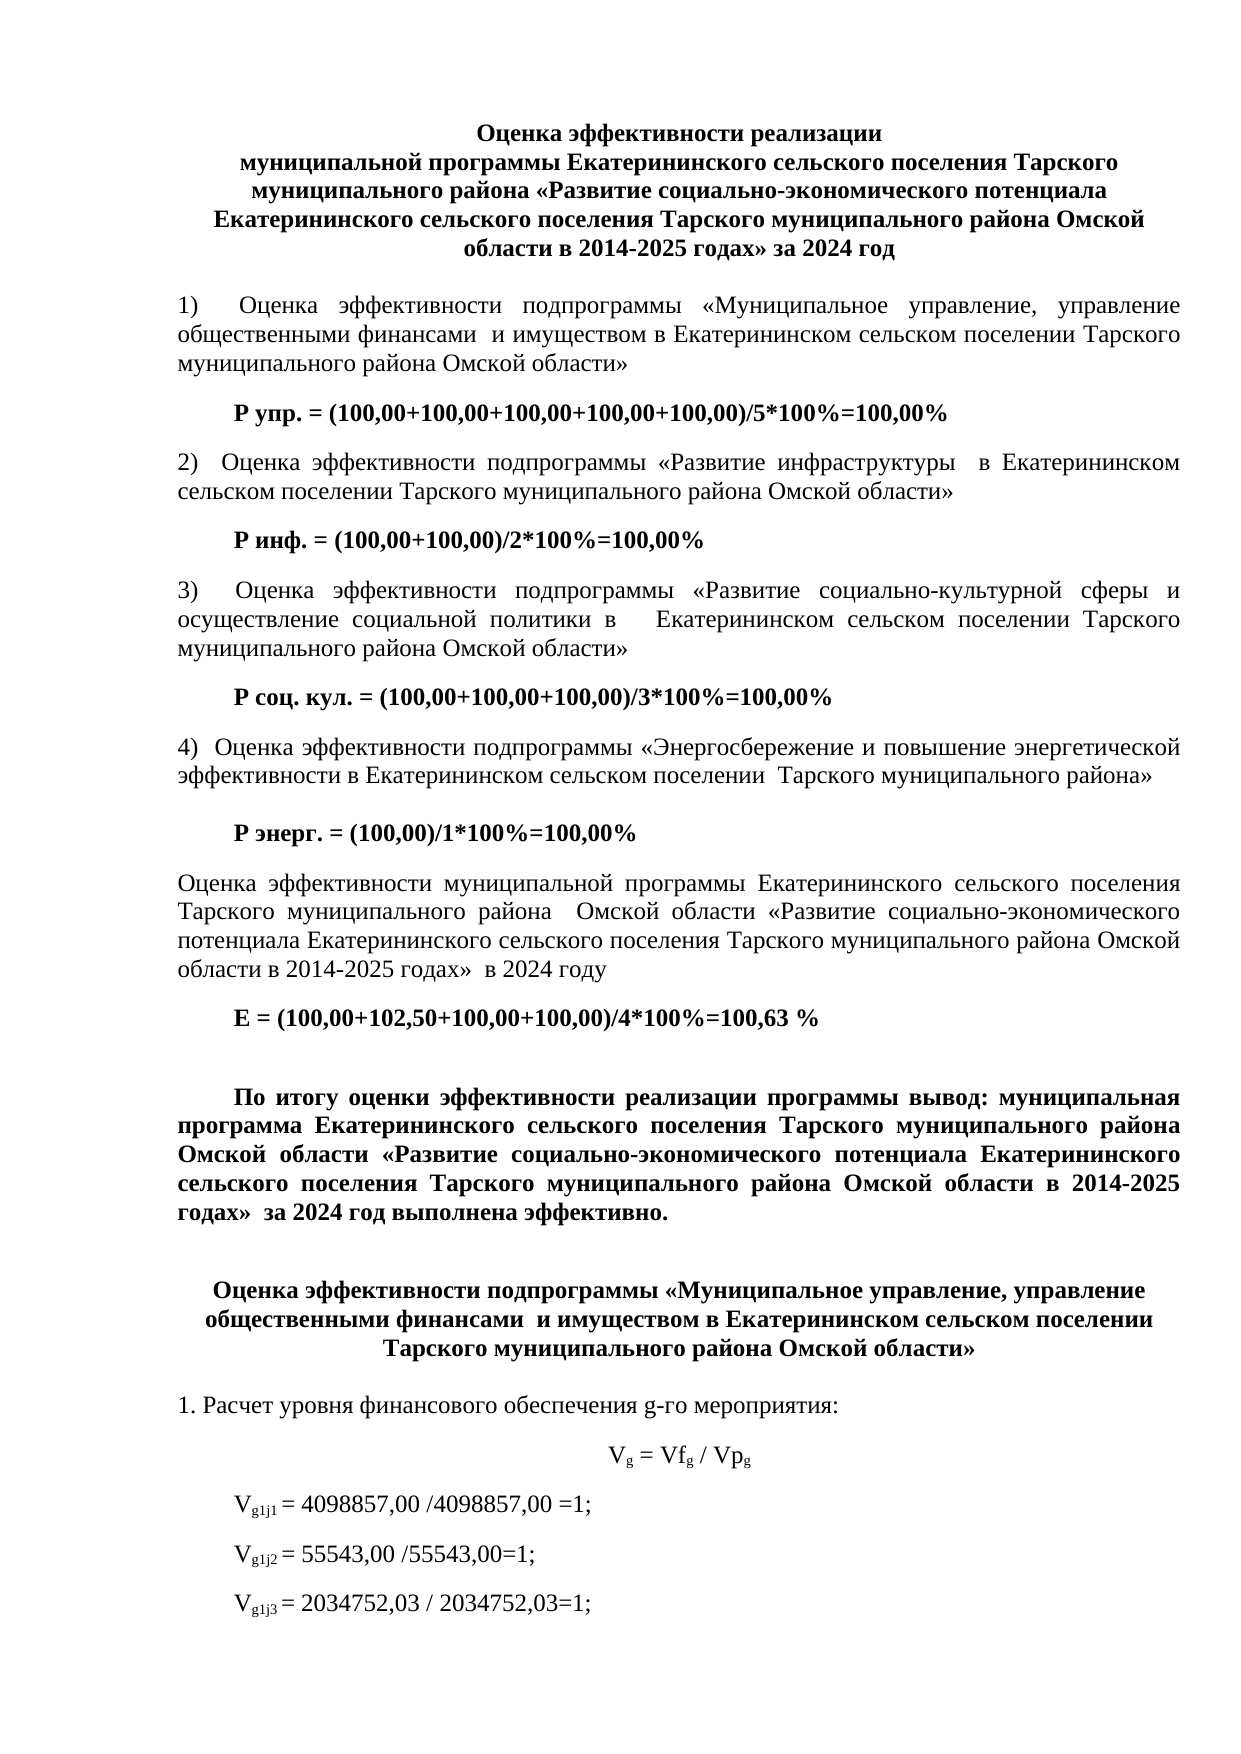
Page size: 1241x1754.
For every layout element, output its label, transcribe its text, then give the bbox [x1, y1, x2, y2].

text 2) Оценка эффективности подпрограммы «Развитие инфраструктуры в Екатерининском сельском поселении Тарского муниципального района Омской области» [177, 447, 1181, 505]
text Оценка эффективности реализации [177, 118, 1181, 147]
text По итогу оценки эффективности реализации программы вывод: муниципальная программа Екатерининского сельского поселения Тарского муниципального района Омской области «Развитие социально-экономического потенциала Екатерининского сельского поселения Тарского муниципального района Омской области в 2014-2025 годах» за 2024 год выполнена эффективно. [177, 1082, 1181, 1226]
text Vg1j1 = 4098857,00 /4098857,00 =1; [233, 1489, 1181, 1518]
text 3) Оценка эффективности подпрограммы «Развитие социально-культурной сферы и осуществление социальной политики в Екатерининском сельском поселении Тарского муниципального района Омской области» [177, 575, 1181, 661]
text Оценка эффективности подпрограммы «Муниципальное управление, управление общественными финансами и имуществом в Екатерининском сельском поселении Тарского муниципального района Омской области» [177, 1275, 1181, 1361]
text Vg1j3 = 2034752,03 / 2034752,03=1; [177, 1588, 1181, 1617]
text Vg = Vfg / Vpg [177, 1440, 1181, 1468]
text 1. Расчет уровня финансового обеспечения g-го мероприятия: [177, 1390, 1181, 1419]
text Е = (100,00+102,50+100,00+100,00)/4*100%=100,63 % [177, 1003, 1181, 1032]
text Оценка эффективности муниципальной программы Екатерининского сельского поселения Тарского муниципального района Омской области «Развитие социально-экономического потенциала Екатерининского сельского поселения Тарского муниципального района Омской области в 2014-2025 годах» в 2024 году [177, 868, 1181, 983]
text Р соц. кул. = (100,00+100,00+100,00)/3*100%=100,00% [233, 682, 1181, 711]
text Р энерг. = (100,00)/1*100%=100,00% [233, 818, 1181, 847]
text Vg1j2 = 55543,00 /55543,00=1; [233, 1539, 1181, 1568]
text Р упр. = (100,00+100,00+100,00+100,00+100,00)/5*100%=100,00% [233, 398, 1181, 426]
text 4) Оценка эффективности подпрограммы «Энергосбережение и повышение энергетической эффективности в Екатерининском сельском поселении Тарского муниципального района» [177, 732, 1181, 789]
text муниципальной программы Екатерининского сельского поселения Тарского муниципального района «Развитие социально-экономического потенциала Екатерининского сельского поселения Тарского муниципального района Омской области в 2014-2025 годах» за 2024 год [177, 147, 1181, 262]
text Р инф. = (100,00+100,00)/2*100%=100,00% [233, 526, 1181, 554]
text 1) Оценка эффективности подпрограммы «Муниципальное управление, управление общественными финансами и имуществом в Екатерининском сельском поселении Тарского муниципального района Омской области» [177, 291, 1181, 377]
